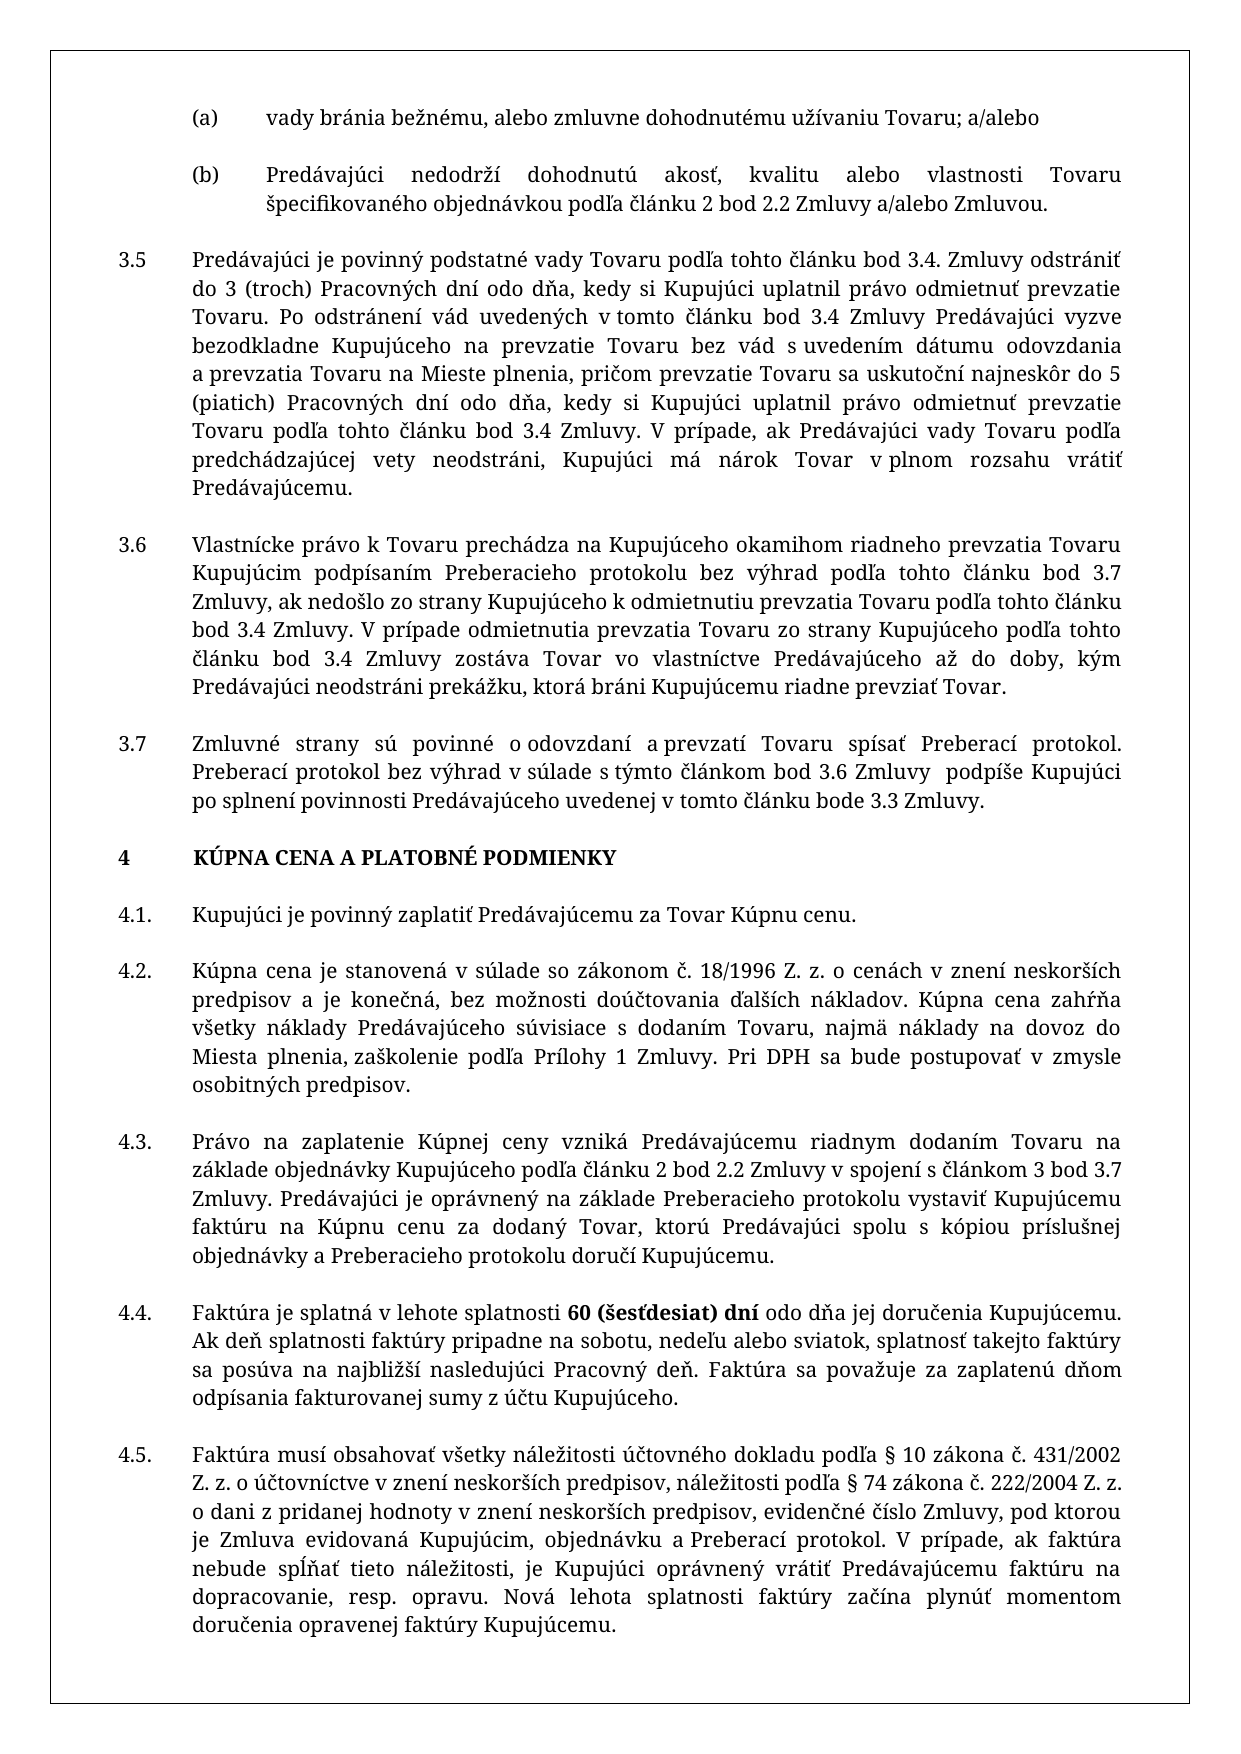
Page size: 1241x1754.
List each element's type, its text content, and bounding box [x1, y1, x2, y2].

list Právo na zaplatenie Kúpnej ceny vzniká Predávajúcemu riadnym dodaním Tovaru na základe objednávky Kupujúceho podľa článku 2 bod 2.2 Zmluvy v spojení s článkom 3 bod 3.7 Zmluvy. Predávajúci je oprávnený na základe Preberacieho protokolu vystaviť Kupujúcemu faktúru na Kúpnu cenu za dodaný Tovar, ktorú Predávajúci spolu s kópiou príslušnej objednávky a Preberacieho protokolu doručí Kupujúcemu. [118, 1127, 1122, 1269]
list Kúpna cena je stanovená v súlade so zákonom č. 18/1996 Z. z. o cenách v znení neskorších predpisov a je konečná, bez možnosti doúčtovania ďalších nákladov. Kúpna cena zahŕňa všetky náklady Predávajúceho súvisiace s dodaním Tovaru, najmä náklady na dovoz do Miesta plnenia, zaškolenie podľa Prílohy 1 Zmluvy. Pri DPH sa bude postupovať v zmysle osobitných predpisov. [118, 957, 1122, 1099]
list Faktúra je splatná v lehote splatnosti 60 (šesťdesiat) dní odo dňa jej doručenia Kupujúcemu. Ak deň splatnosti faktúry pripadne na sobotu, nedeľu alebo sviatok, splatnosť takejto faktúry sa posúva na najbližší nasledujúci Pracovný deň. Faktúra sa považuje za zaplatenú dňom odpísania fakturovanej sumy z účtu Kupujúceho. [118, 1298, 1122, 1412]
list Predávajúci je povinný podstatné vady Tovaru podľa tohto článku bod 3.4. Zmluvy odstrániť do 3 (troch) Pracovných dní odo dňa, kedy si Kupujúci uplatnil právo odmietnuť prevzatie Tovaru. Po odstránení vád uvedených v tomto článku bod 3.4 Zmluvy Predávajúci vyzve bezodkladne Kupujúceho na prevzatie Tovaru bez vád s uvedením dátumu odovzdania a prevzatia Tovaru na Mieste plnenia, pričom prevzatie Tovaru sa uskutoční najneskôr do 5 (piatich) Pracovných dní odo dňa, kedy si Kupujúci uplatnil právo odmietnuť prevzatie Tovaru podľa tohto článku bod 3.4 Zmluvy. V prípade, ak Predávajúci vady Tovaru podľa predchádzajúcej vety neodstráni, Kupujúci má nárok Tovar v plnom rozsahu vrátiť Predávajúcemu. [118, 246, 1122, 502]
list KÚPNA CENA A PLATOBNÉ PODMIENKY [118, 843, 1122, 871]
list Kupujúci je povinný zaplatiť Predávajúcemu za Tovar Kúpnu cenu. [118, 900, 1122, 928]
list Faktúra musí obsahovať všetky náležitosti účtovného dokladu podľa § 10 zákona č. 431/2002 Z. z. o účtovníctve v znení neskorších predpisov, náležitosti podľa § 74 zákona č. 222/2004 Z. z. o dani z pridanej hodnoty v znení neskorších predpisov, evidenčné číslo Zmluvy, pod ktorou je Zmluva evidovaná Kupujúcim, objednávku a Preberací protokol. V prípade, ak faktúra nebude spĺňať tieto náležitosti, je Kupujúci oprávnený vrátiť Predávajúcemu faktúru na dopracovanie, resp. opravu. Nová lehota splatnosti faktúry začína plynúť momentom doručenia opravenej faktúry Kupujúcemu. [118, 1440, 1122, 1639]
list vady bránia bežnému, alebo zmluvne dohodnutému užívaniu Tovaru; a/alebo [192, 103, 1122, 132]
list Zmluvné strany sú povinné o odovzdaní a prevzatí Tovaru spísať Preberací protokol. Preberací protokol bez výhrad v súlade s týmto článkom bod 3.6 Zmluvy podpíše Kupujúci po splnení povinnosti Predávajúceho uvedenej v tomto článku bode 3.3 Zmluvy. [118, 729, 1122, 814]
list Predávajúci nedodrží dohodnutú akosť, kvalitu alebo vlastnosti Tovaru špecifikovaného objednávkou podľa článku 2 bod 2.2 Zmluvy a/alebo Zmluvou. [192, 160, 1122, 217]
list Vlastnícke právo k Tovaru prechádza na Kupujúceho okamihom riadneho prevzatia Tovaru Kupujúcim podpísaním Preberacieho protokolu bez výhrad podľa tohto článku bod 3.7 Zmluvy, ak nedošlo zo strany Kupujúceho k odmietnutiu prevzatia Tovaru podľa tohto článku bod 3.4 Zmluvy. V prípade odmietnutia prevzatia Tovaru zo strany Kupujúceho podľa tohto článku bod 3.4 Zmluvy zostáva Tovar vo vlastníctve Predávajúceho až do doby, kým Predávajúci neodstráni prekážku, ktorá bráni Kupujúcemu riadne prevziať Tovar. [118, 530, 1122, 701]
